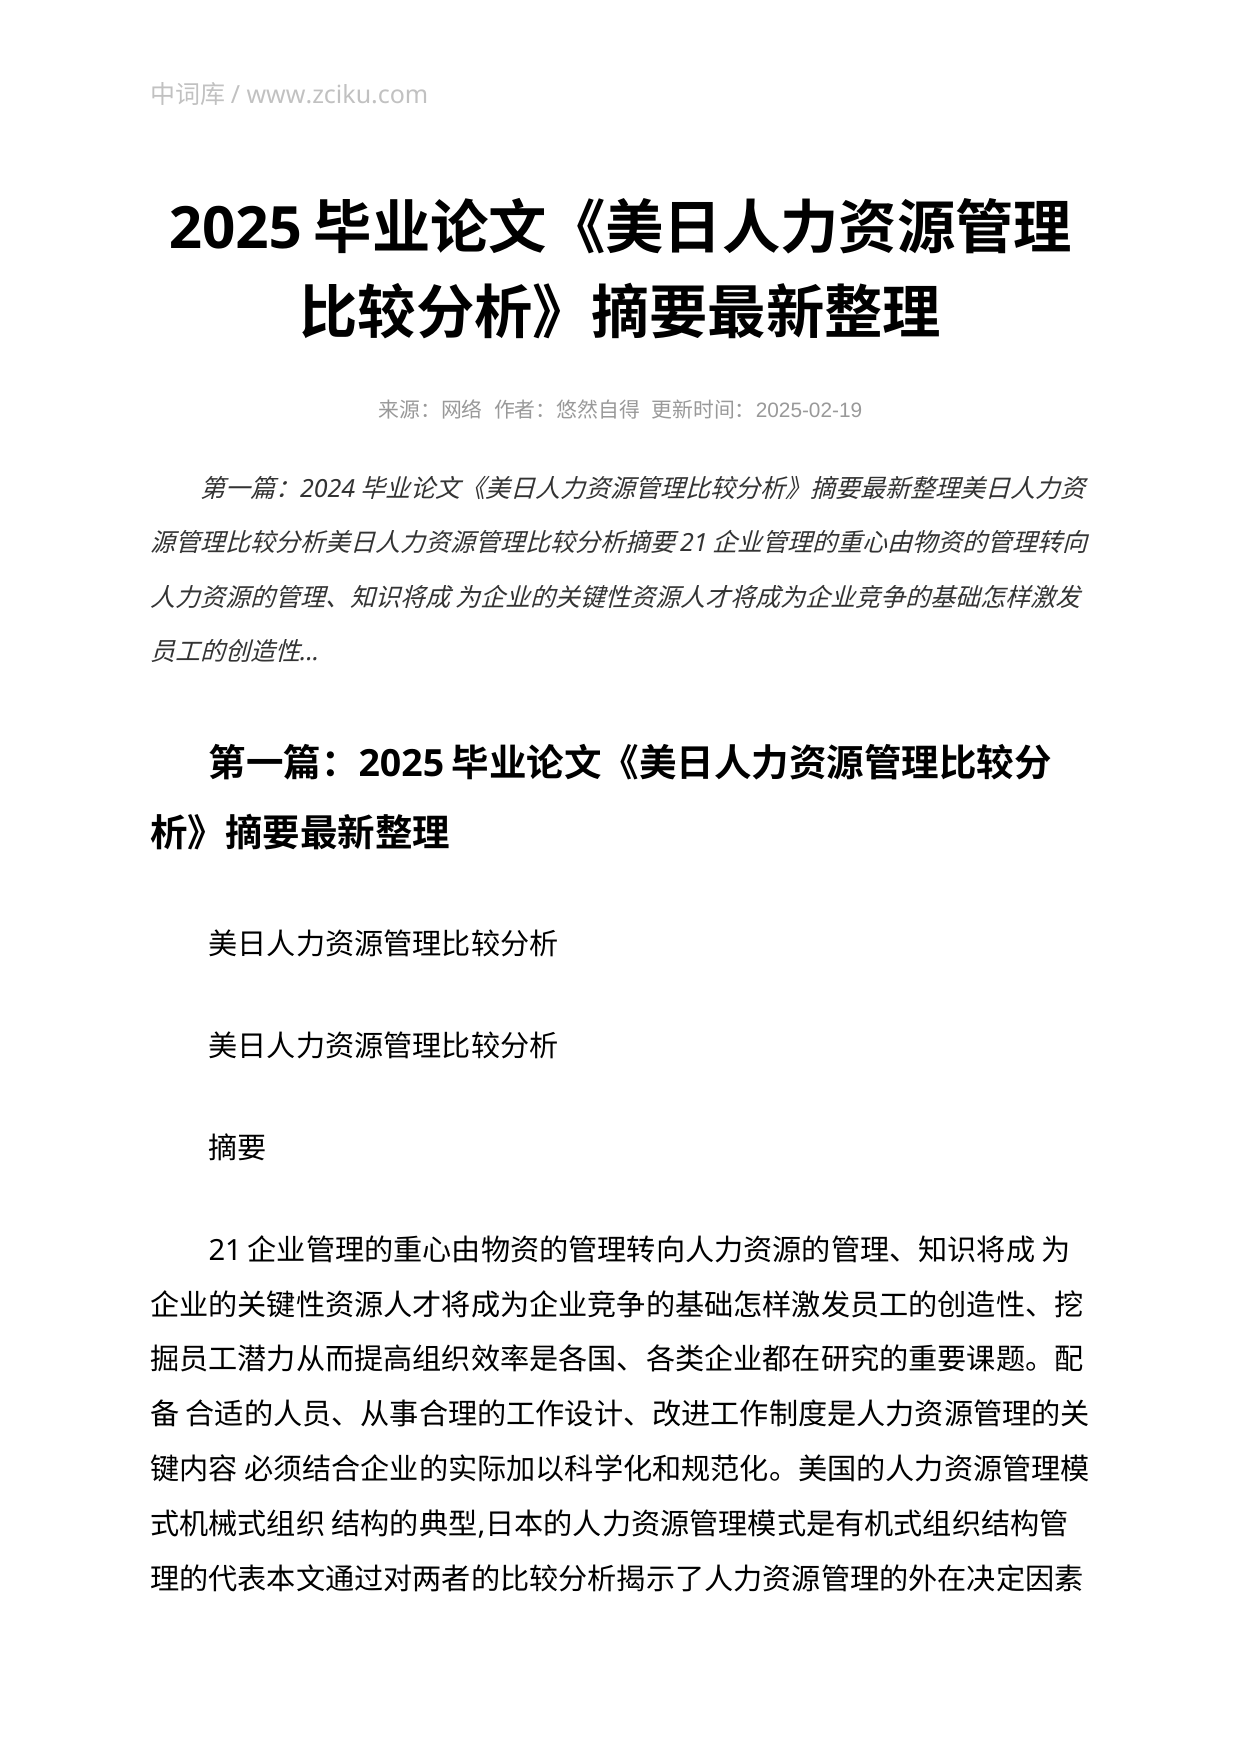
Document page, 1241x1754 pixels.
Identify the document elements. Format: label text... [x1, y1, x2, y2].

text 来源：网络 作者：悠然自得 更新时间：2025-02-19 [150, 397, 1090, 421]
text 第一篇：2024毕业论文《美日人力资源管理比较分析》摘要最新整理美日人力资源管理比较分析美日人力资源管理比较分析摘要21企业管理的重心由物资的管理转向人力资源的管理、知识将成 为企业的关键性资源人才将成为企业竞争的基础怎样激发员工的创造性... [150, 468, 1090, 668]
text 美日人力资源管理比较分析 [150, 921, 1090, 963]
subtitle 2025毕业论文《美日人力资源管理比较分析》摘要最新整理 [150, 181, 1090, 351]
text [150, 1226, 1090, 1598]
text 第一篇：2025毕业论文《美日人力资源管理比较分析》摘要最新整理 [150, 733, 1090, 858]
text 摘要 [150, 1124, 1090, 1167]
text 美日人力资源管理比较分析 [150, 1022, 1090, 1065]
